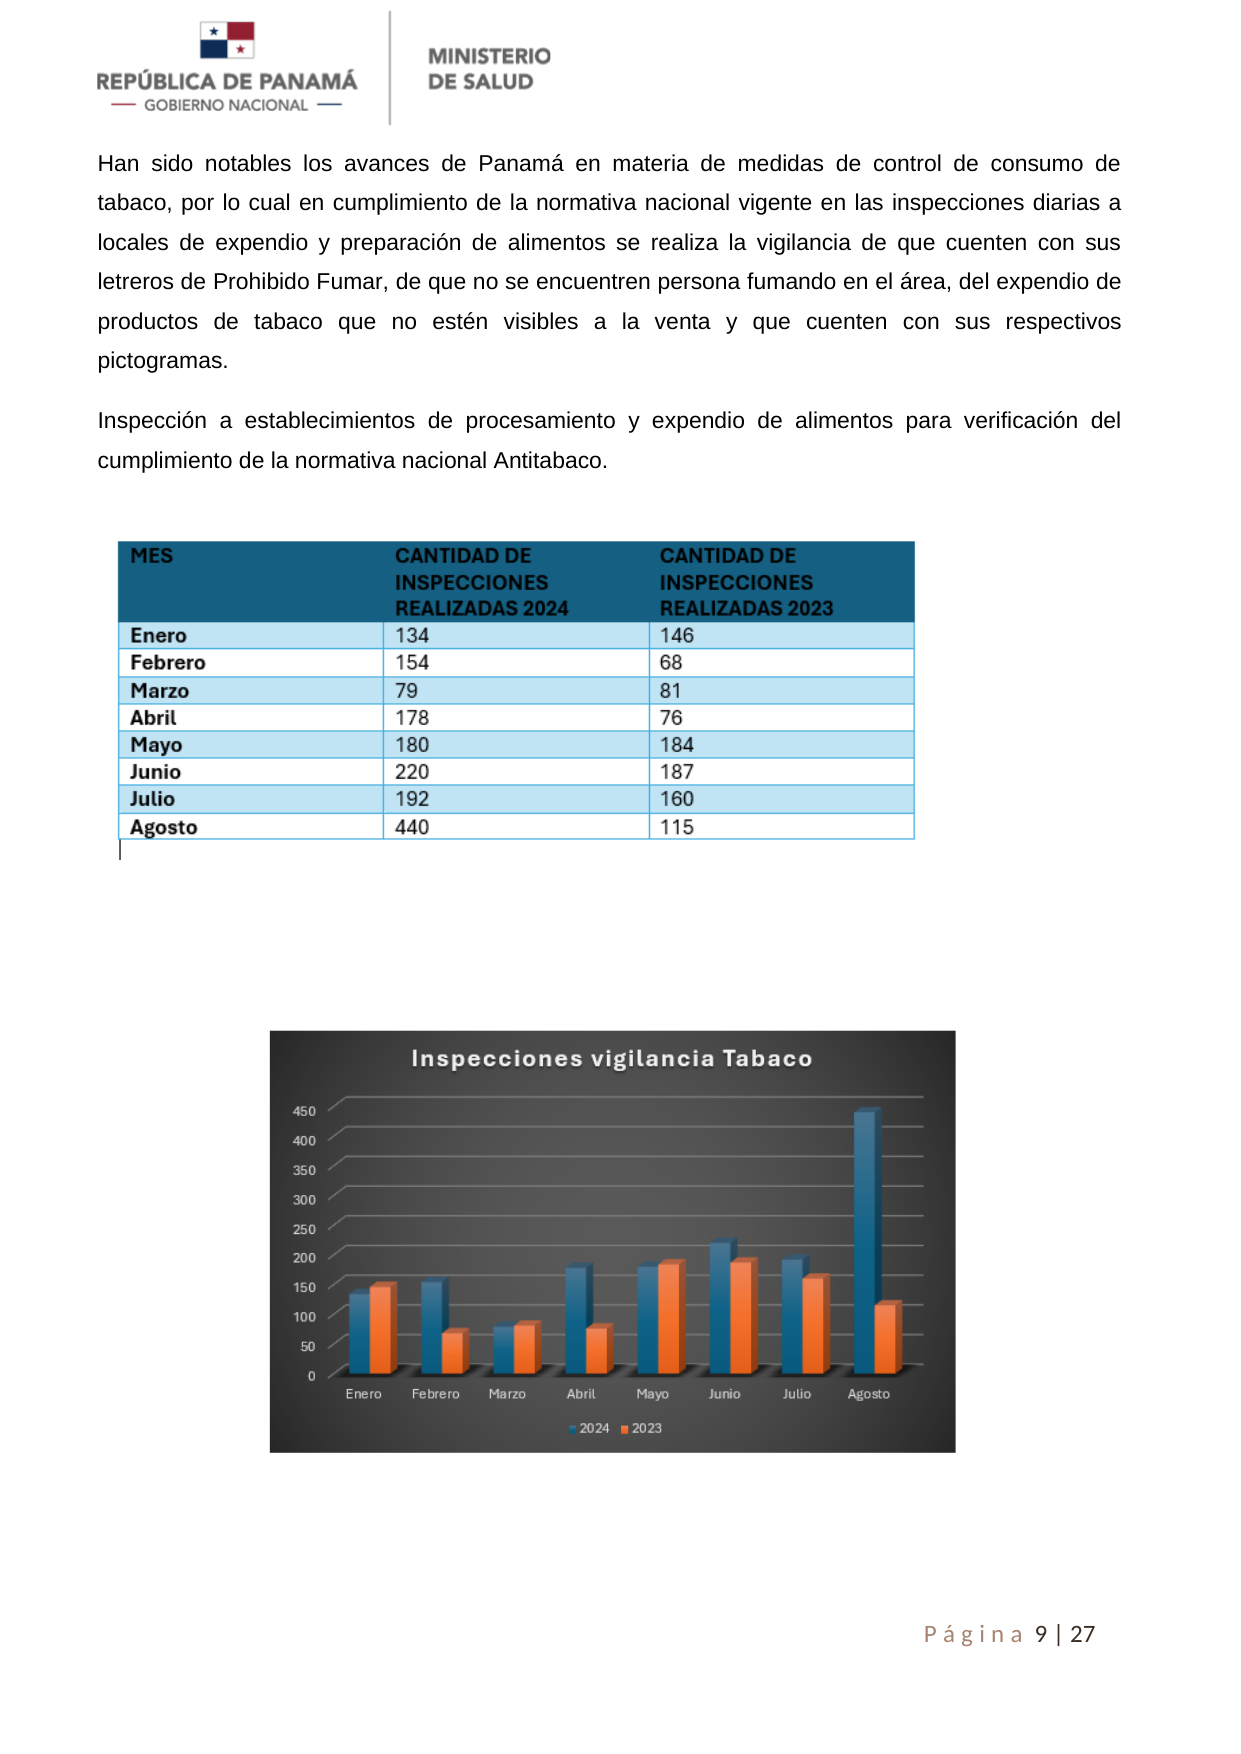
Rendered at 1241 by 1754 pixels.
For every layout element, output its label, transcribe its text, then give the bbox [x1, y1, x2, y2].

text Inspección a establecimientos de procesamiento y expendio de alimentos para verificación del cumplimiento de la normativa nacional Antitabaco. [97, 407, 1122, 473]
picture [97, 10, 551, 126]
text Han sido notables los avances de Panamá en materia de medidas de control de consumo de tabaco, por lo cual en cumplimiento de la normativa nacional vigente en las inspecciones diarias a locales de expendio y preparación de alimentos se realiza la vigilancia de que cuenten con sus letreros de Prohibido Fumar, de que no se encuentren persona fumando en el área, del expendio de productos de tabaco que no estén visibles a la venta y que cuenten con sus respectivos pictogramas. [97, 150, 1122, 373]
picture [97, 507, 930, 860]
picture [250, 1014, 970, 1464]
